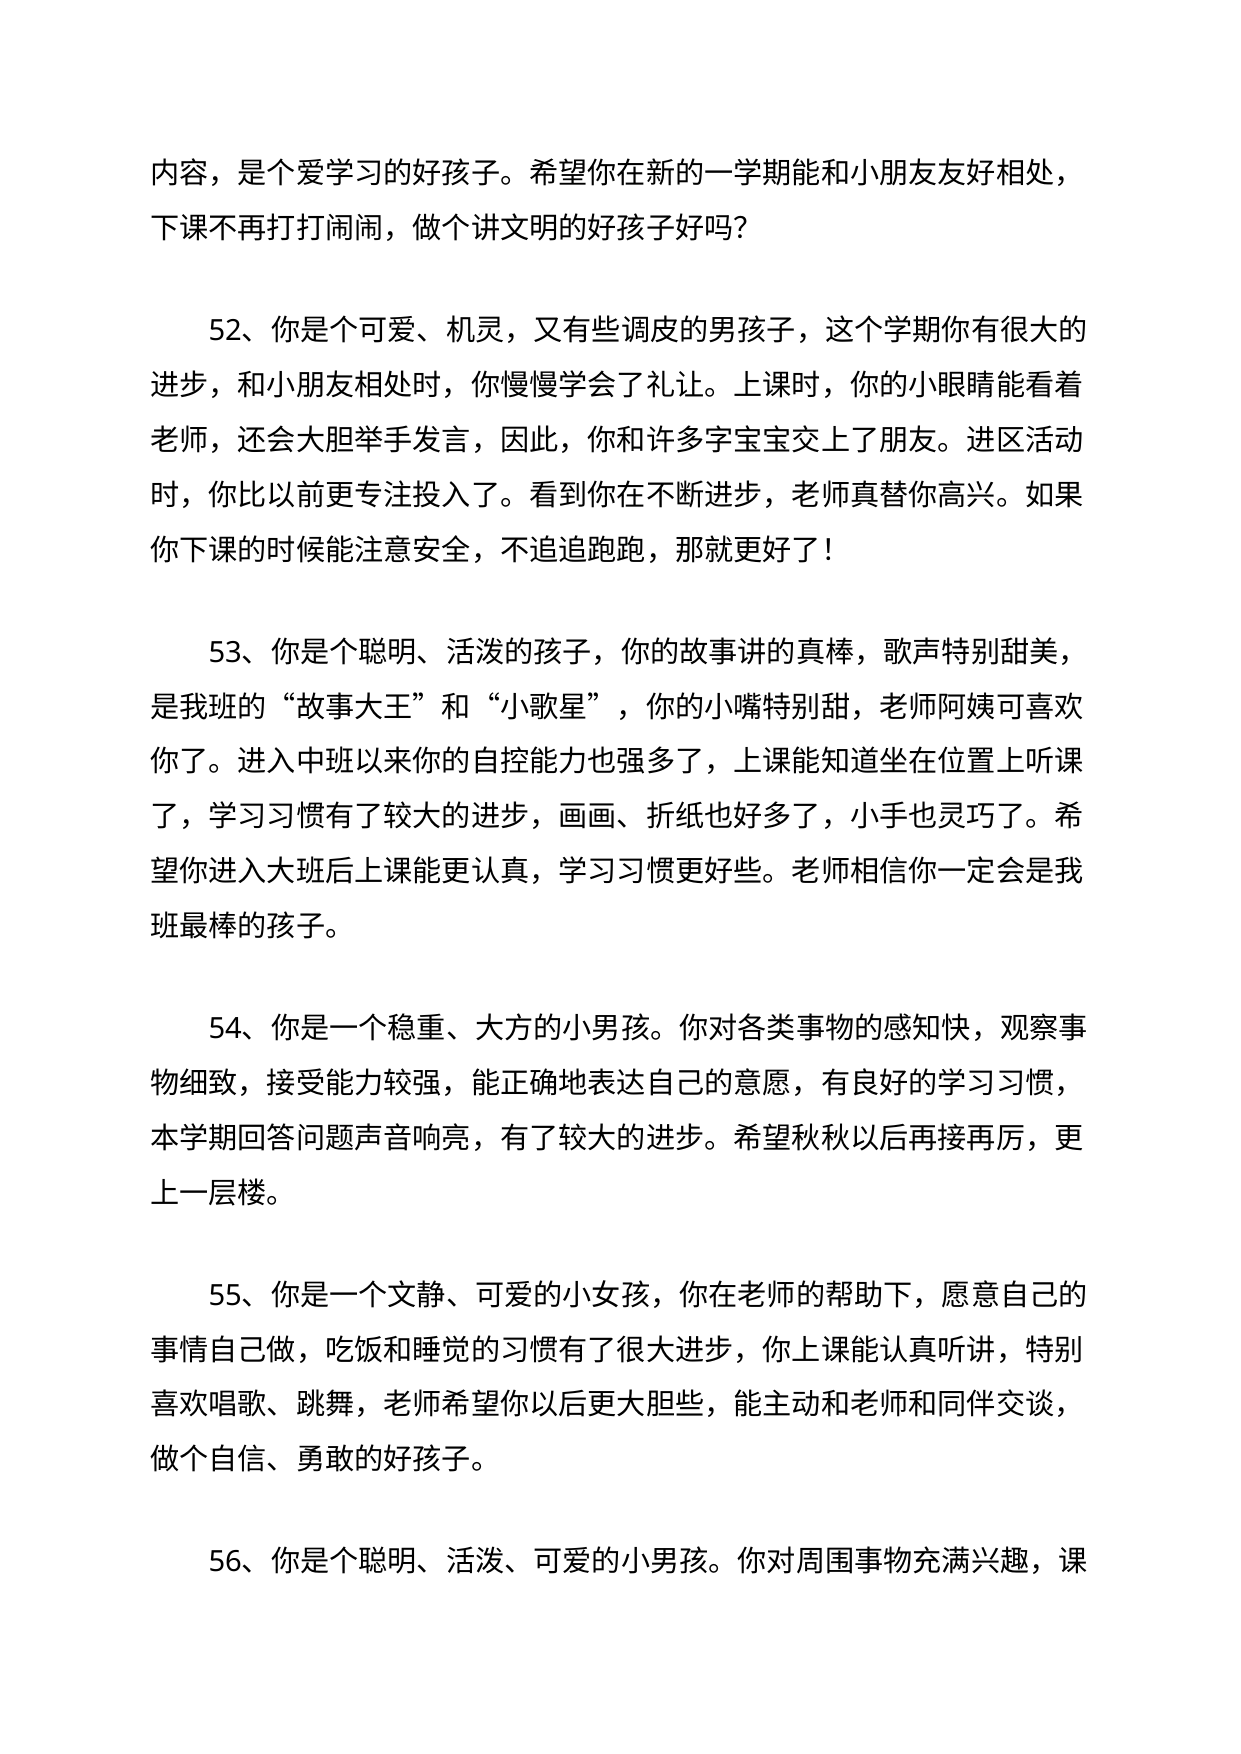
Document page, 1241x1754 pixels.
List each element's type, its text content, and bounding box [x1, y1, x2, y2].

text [150, 1538, 1090, 1580]
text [150, 150, 1090, 247]
text 55、你是一个文静、可爱的小女孩，你在老师的帮助下，愿意自己的事情自己做，吃饭和睡觉的习惯有了很大进步，你上课能认真听讲，特别喜欢唱歌、跳舞，老师希望你以后更大胆些，能主动和老师和同伴交谈，做个自信、勇敢的好孩子。 [150, 1271, 1090, 1478]
text 52、你是个可爱、机灵，又有些调皮的男孩子，这个学期你有很大的进步，和小朋友相处时，你慢慢学会了礼让。上课时，你的小眼睛能看着老师，还会大胆举手发言，因此，你和许多字宝宝交上了朋友。进区活动时，你比以前更专注投入了。看到你在不断进步，老师真替你高兴。如果你下课的时候能注意安全，不追追跑跑，那就更好了！ [150, 307, 1090, 569]
text 54、你是一个稳重、大方的小男孩。你对各类事物的感知快，观察事物细致，接受能力较强，能正确地表达自己的意愿，有良好的学习习惯，本学期回答问题声音响亮，有了较大的进步。希望秋秋以后再接再厉，更上一层楼。 [150, 1004, 1090, 1212]
text 53、你是个聪明、活泼的孩子，你的故事讲的真棒，歌声特别甜美，是我班的“故事大王”和“小歌星”，你的小嘴特别甜，老师阿姨可喜欢你了。进入中班以来你的自控能力也强多了，上课能知道坐在位置上听课了，学习习惯有了较大的进步，画画、折纸也好多了，小手也灵巧了。希望你进入大班后上课能更认真，学习习惯更好些。老师相信你一定会是我班最棒的孩子。 [150, 628, 1090, 945]
